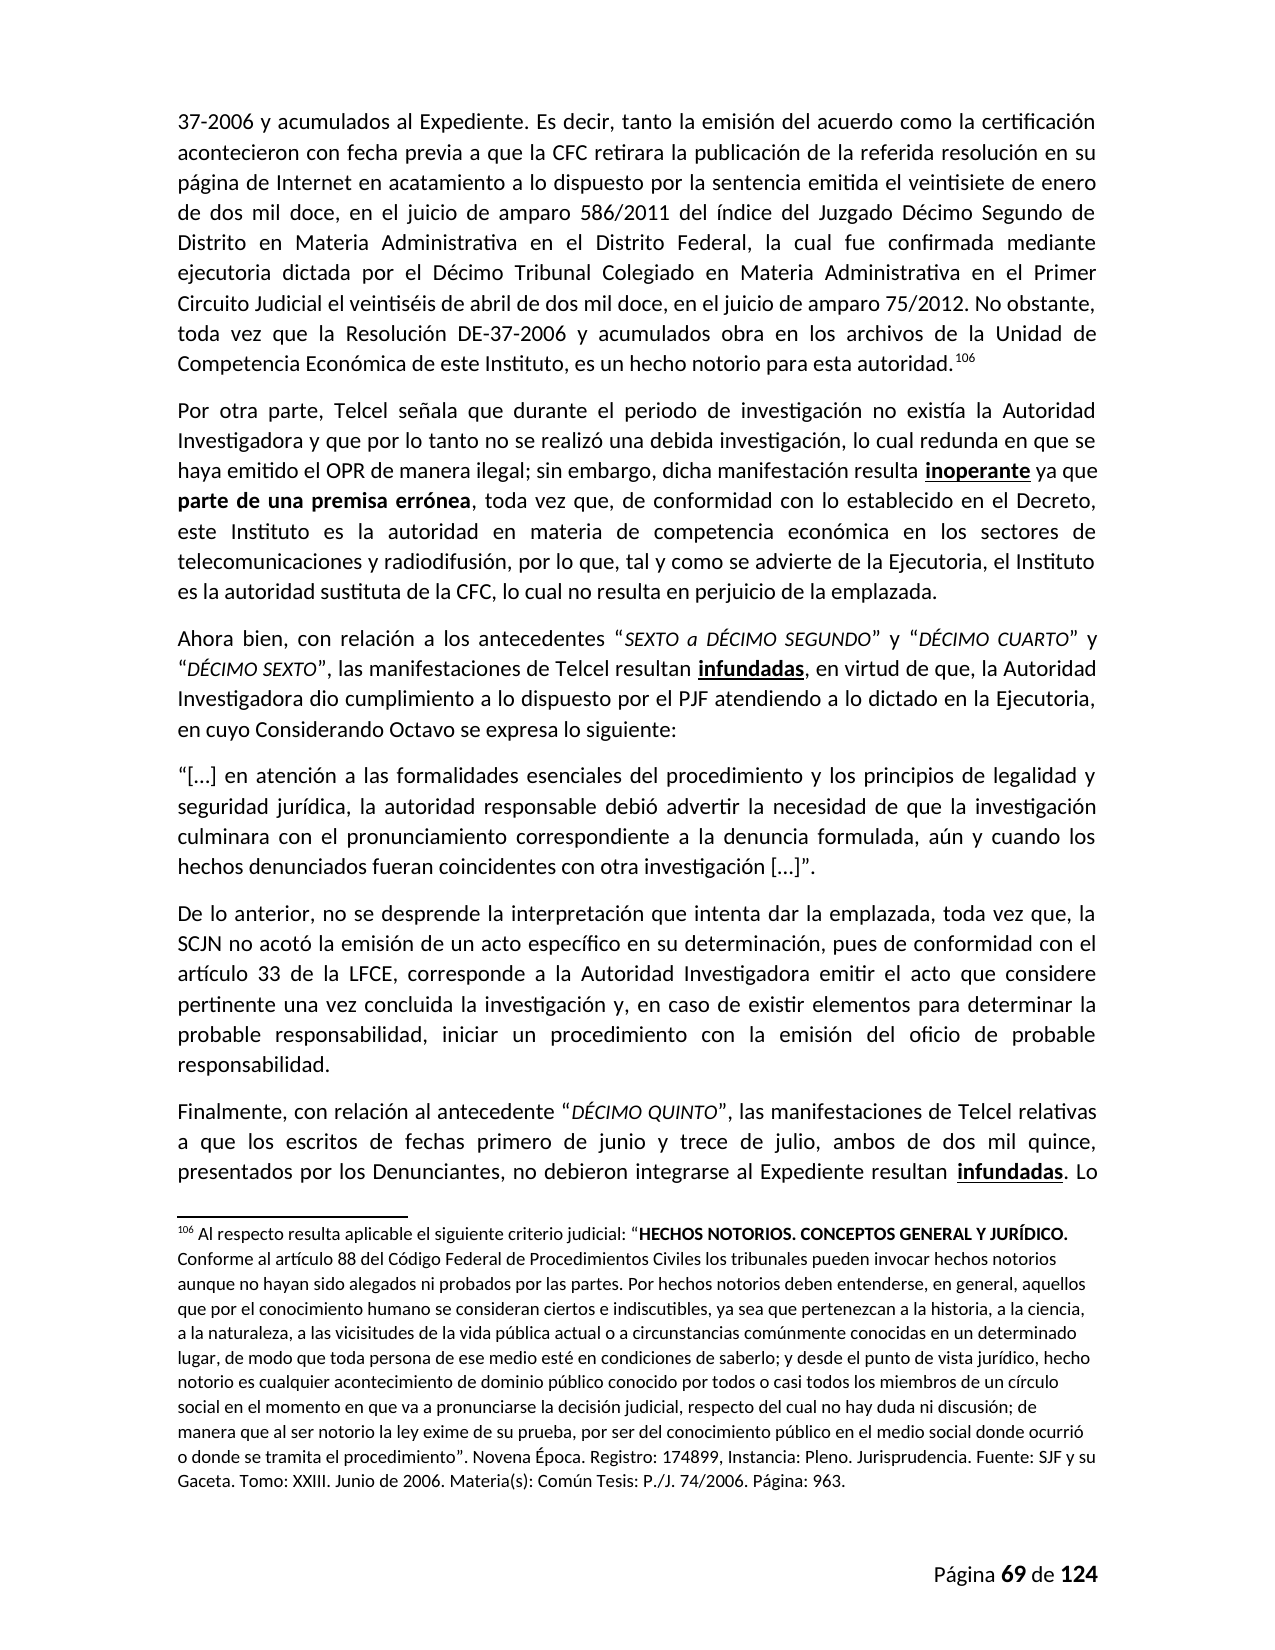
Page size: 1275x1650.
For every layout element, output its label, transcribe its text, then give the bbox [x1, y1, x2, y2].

text Ahora bien, con relación a los antecedentes “SEXTO a DÉCIMO SEGUNDO” y “DÉCIMO CUARTO” y “DÉCIMO SEXTO”, las manifestaciones de Telcel resultan infundadas, en virtud de que, la Autoridad Investigadora dio cumplimiento a lo dispuesto por el PJF atendiendo a lo dictado en la Ejecutoria, en cuyo Considerando Octavo se expresa lo siguiente: [177, 624, 1098, 743]
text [177, 1097, 1098, 1186]
text “[…] en atención a las formalidades esenciales del procedimiento y los principios de legalidad y seguridad jurídica, la autoridad responsable debió advertir la necesidad de que la investigación culminara con el pronunciamiento correspondiente a la denuncia formulada, aún y cuando los hechos denunciados fueran coincidentes con otra investigación […]”. [177, 762, 1098, 880]
text De lo anterior, no se desprende la interpretación que intenta dar la emplazada, toda vez que, la SCJN no acotó la emisión de un acto específico en su determinación, pues de conformidad con el artículo 33 de la LFCE, corresponde a la Autoridad Investigadora emitir el acto que considere pertinente una vez concluida la investigación y, en caso de existir elementos para determinar la probable responsabilidad, iniciar un procedimiento con la emisión del oficio de probable responsabilidad. [177, 899, 1098, 1078]
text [177, 107, 1098, 377]
text Por otra parte, Telcel señala que durante el periodo de investigación no existía la Autoridad Investigadora y que por lo tanto no se realizó una debida investigación, lo cual redunda en que se haya emitido el OPR de manera ilegal; sin embargo, dicha manifestación resulta inoperante ya que parte de una premisa errónea, toda vez que, de conformidad con lo establecido en el Decreto, este Instituto es la autoridad en materia de competencia económica en los sectores de telecomunicaciones y radiodifusión, por lo que, tal y como se advierte de la Ejecutoria, el Instituto es la autoridad sustituta de la CFC, lo cual no resulta en perjuicio de la emplazada. [177, 396, 1098, 605]
